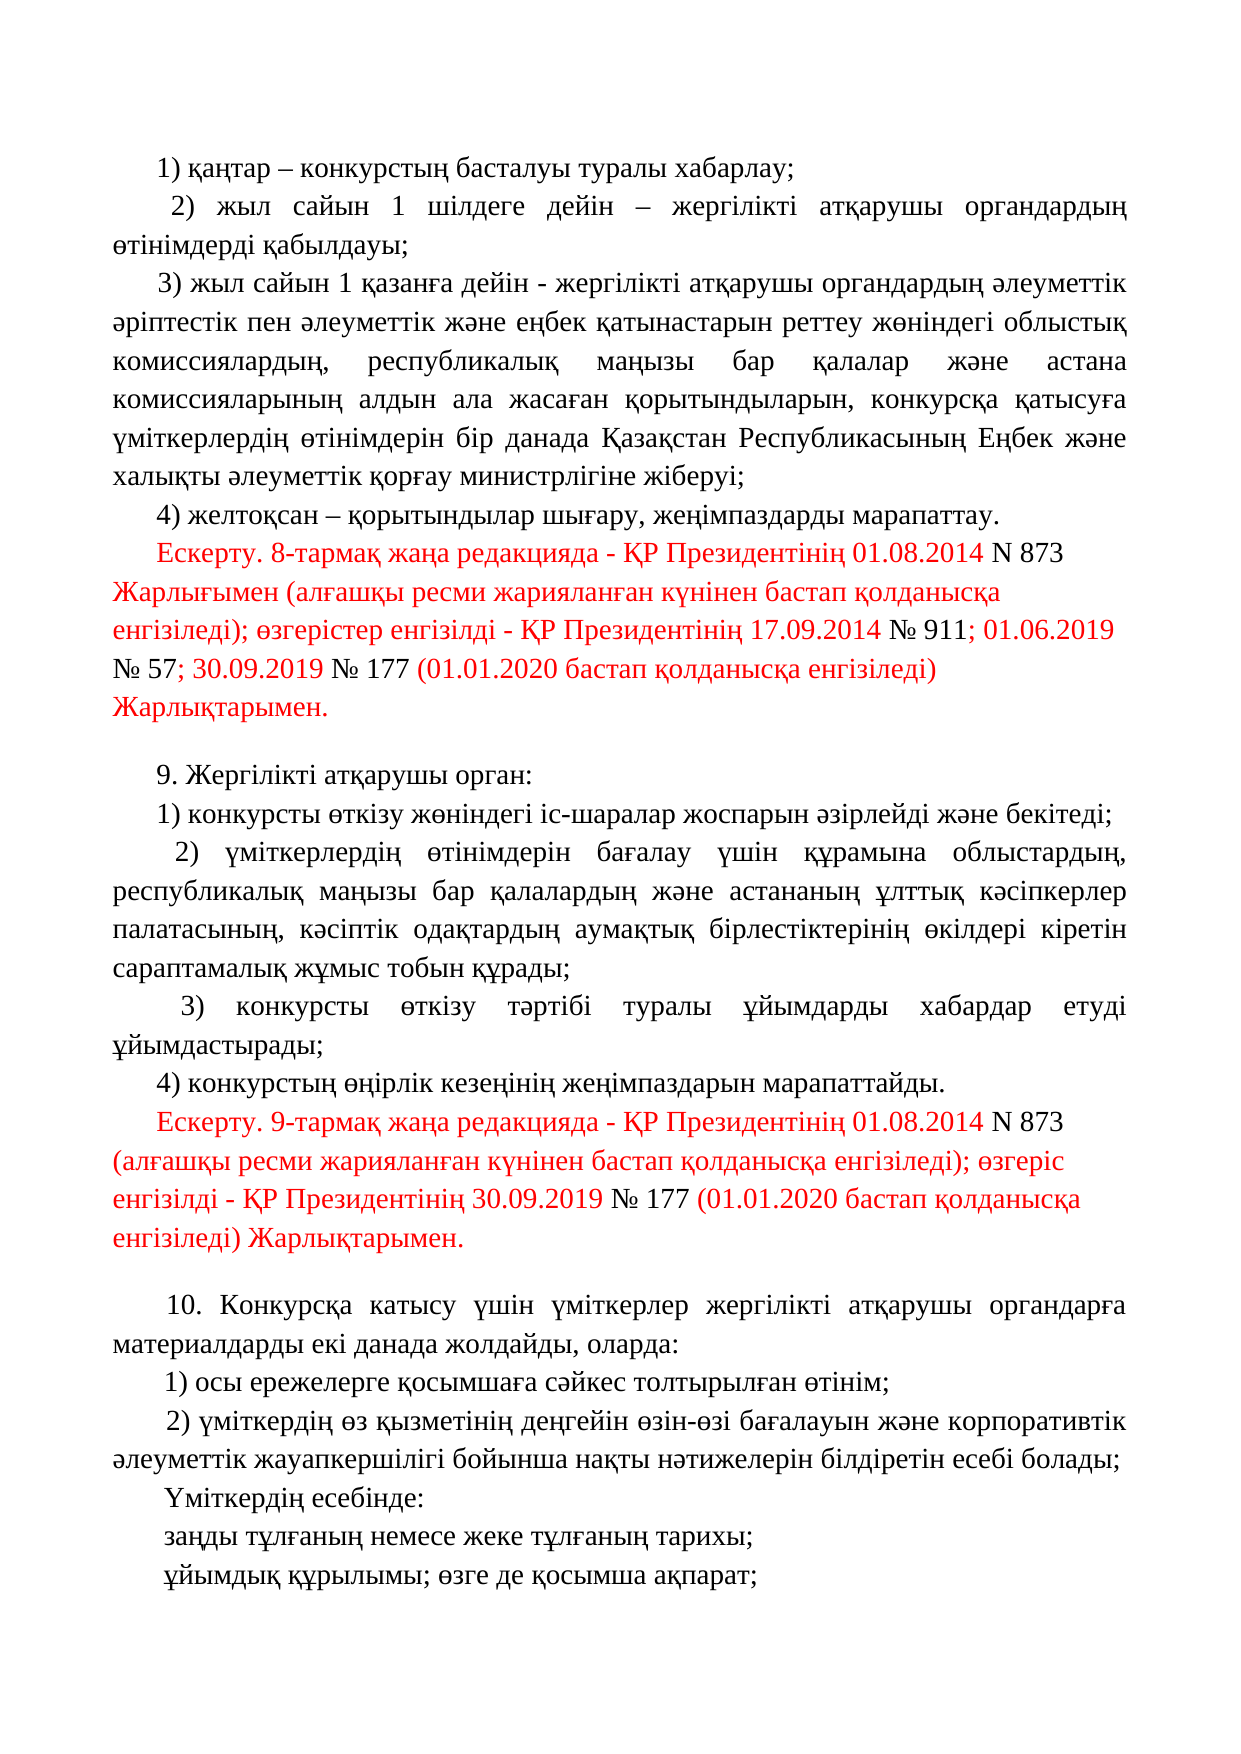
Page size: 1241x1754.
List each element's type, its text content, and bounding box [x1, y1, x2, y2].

text 2) жыл сайын 1 шілдеге дейін – жергілікті атқарушы органдардың өтінімдерді қабылдауы; [112, 188, 1128, 261]
text 2) үміткердің өз қызметінің деңгейін өзін-өзі бағалауын және корпоративтік әлеуметтік жауапкершілігі бойынша нақты нәтижелерін білдіретін есебі болады; [112, 1403, 1128, 1475]
text 9. Жергілікті атқарушы орган: [112, 757, 1128, 791]
text 1) қаңтар – конкурстың басталуы туралы хабарлау; [112, 150, 1128, 183]
text 3) жыл сайын 1 қазанға дейін - жергілікті атқарушы органдардың әлеуметтік әріптестік пен әлеуметтік және еңбек қатынастарын реттеу жөніндегі облыстық комиссиялардың, республикалық маңызы бар қалалар және астана комиссияларының алдын ала жасаған қорытындыларын, конкурсқа қатысуға үміткерлердің өтінімдерін бір данада Қазақстан Республикасының Еңбек және халықты әлеуметтік қорғау министрлігіне жіберуі; [112, 266, 1128, 492]
text 1) осы ережелерге қосымшаға сәйкес толтырылған өтінім; [112, 1364, 1128, 1398]
text Үміткердің есебінде: [112, 1480, 1128, 1513]
text Ескерту. 9-тармақ жаңа редакцияда - ҚР Президентінің 01.08.2014 N 873 (алғашқы ресми жарияланған күнінен бастап қолданысқа енгізіледі); өзгеріс енгізілді - ҚР Президентінің 30.09.2019 № 177 (01.01.2020 бастап қолданысқа енгізіледі) Жарлықтарымен. [112, 1104, 1128, 1283]
text заңды тұлғаның немесе жеке тұлғаның тарихы; [112, 1518, 1128, 1552]
text 2) үміткерлердің өтінімдерін бағалау үшін құрамына облыстардың, республикалық маңызы бар қалалардың және астананың ұлттық кәсіпкерлер палатасының, кәсіптік одақтардың аумақтық бірлестіктерінің өкілдері кіретін сараптамалық жұмыс тобын құрады; [112, 834, 1128, 983]
text Ескерту. 8-тармақ жаңа редакцияда - ҚР Президентінің 01.08.2014 N 873 Жарлығымен (алғашқы ресми жарияланған күнінен бастап қолданысқа енгізіледі); өзгерістер енгізілді - ҚР Президентінің 17.09.2014 № 911; 01.06.2019 № 57; 30.09.2019 № 177 (01.01.2020 бастап қолданысқа енгізіледі) Жарлықтарымен. [112, 535, 1128, 753]
text 1) конкурсты өткізу жөніндегі іс-шаралар жоспарын әзірлейді және бекітеді; [112, 796, 1128, 829]
text 4) желтоқсан – қорытындылар шығару, жеңімпаздарды марапаттау. [112, 497, 1128, 530]
text 4) конкурстың өңірлік кезеңінің жеңімпаздарын марапаттайды. [112, 1066, 1128, 1099]
text ұйымдық құрылымы; өзге де қосымша ақпарат; [112, 1557, 1128, 1591]
text 10. Конкурсқа катысу үшін үміткерлер жергілікті атқарушы органдарға материалдарды екі данада жолдайды, оларда: [112, 1287, 1128, 1359]
text 3) конкурсты өткізу тәртібі туралы ұйымдарды хабардар етуді ұйымдастырады; [112, 988, 1128, 1061]
